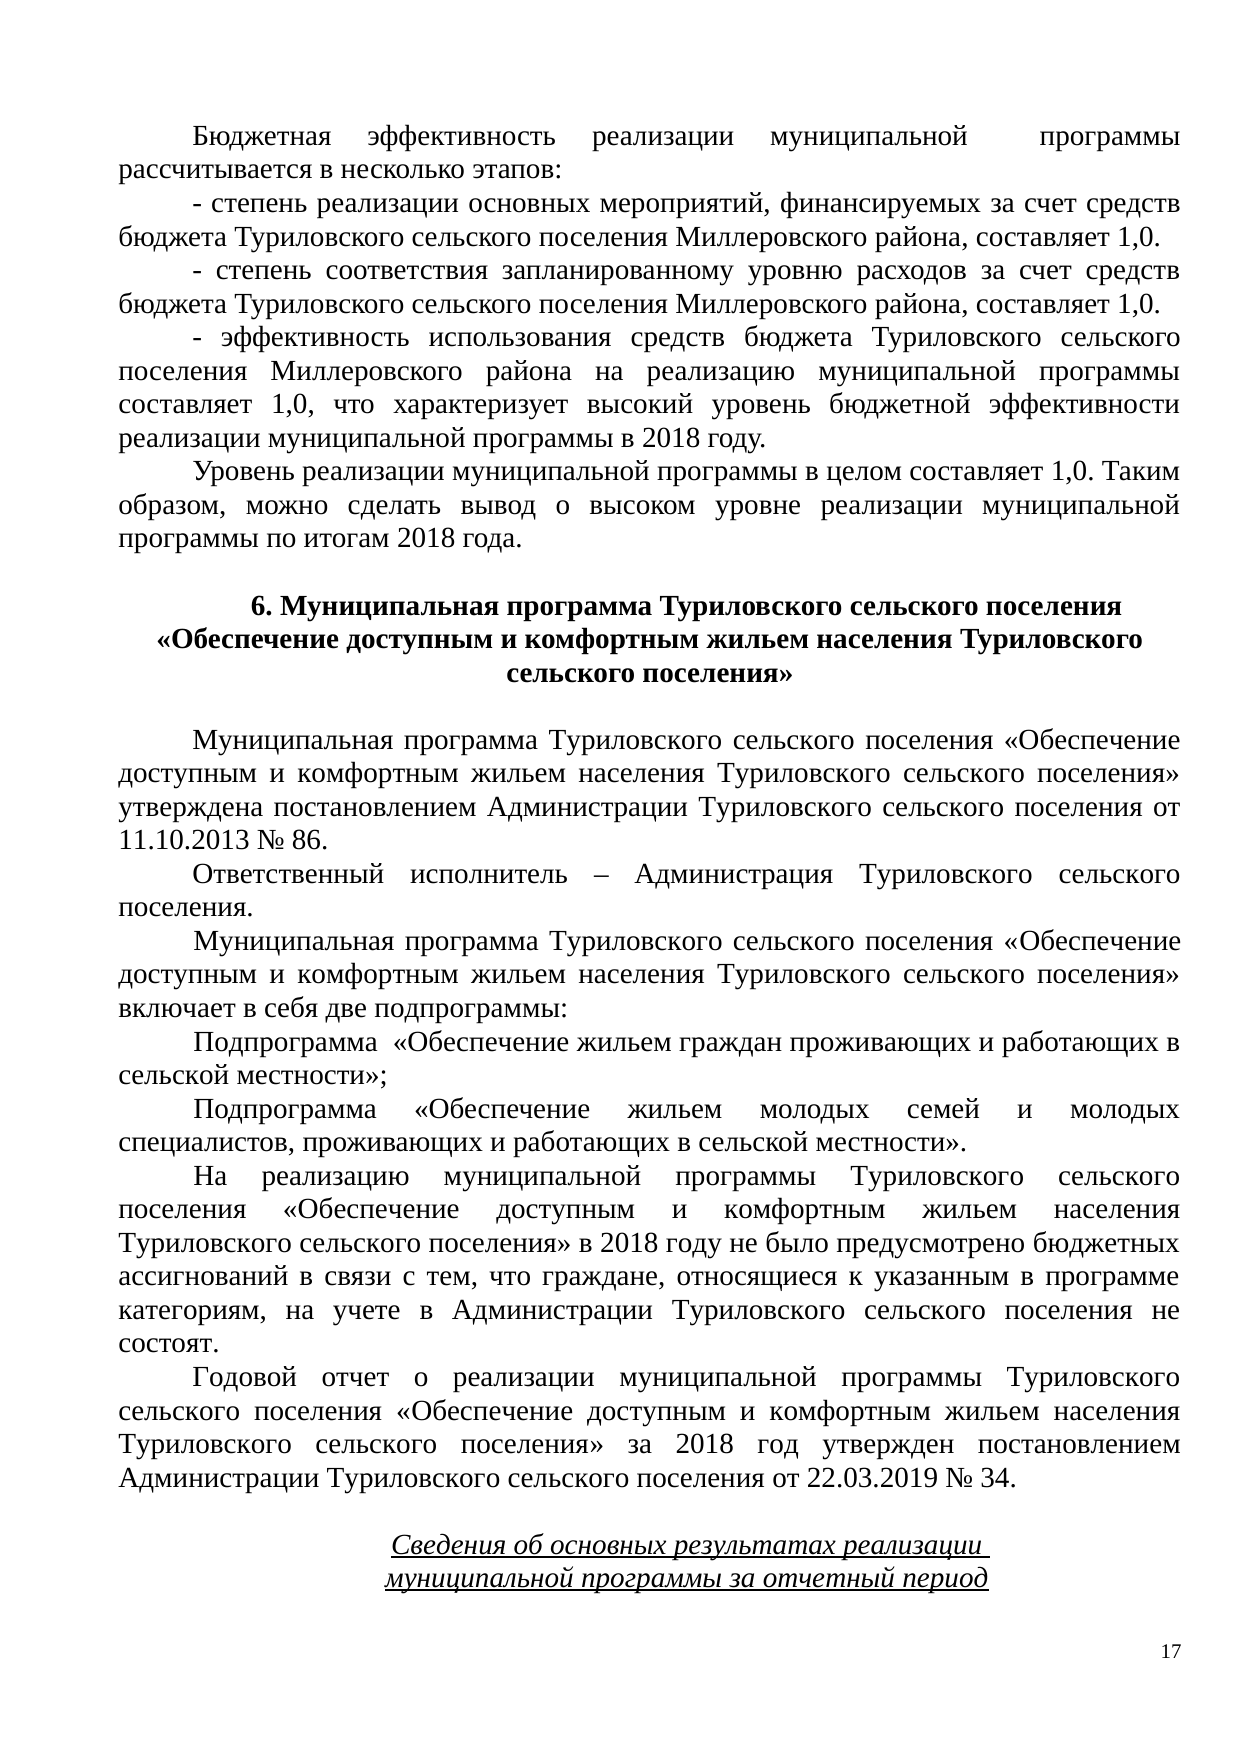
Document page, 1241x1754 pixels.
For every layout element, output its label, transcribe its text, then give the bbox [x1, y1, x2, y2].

text Уровень реализации муниципальной программы в целом составляет 1,0. Таким образом, можно сделать вывод о высоком уровне реализации муниципальной программы по итогам 2018 года. [118, 453, 1181, 554]
text 6. Муниципальная программа Туриловского сельского поселения «Обеспечение доступным и комфортным жильем населения Туриловского сельского поселения» [118, 588, 1181, 688]
text На реализацию муниципальной программы Туриловского сельского поселения «Обеспечение доступным и комфортным жильем населения Туриловского сельского поселения» в 2018 году не было предусмотрено бюджетных ассигнований в связи с тем, что граждане, относящиеся к указанным в программе категориям, на учете в Администрации Туриловского сельского поселения не состоят. [118, 1158, 1181, 1359]
text Муниципальная программа Туриловского сельского поселения «Обеспечение доступным и комфортным жильем населения Туриловского сельского поселения» включает в себя две подпрограммы: [118, 923, 1181, 1024]
text Подпрограмма «Обеспечение жильем граждан проживающих и работающих в сельской местности»; [118, 1024, 1181, 1091]
text - степень соответствия запланированному уровню расходов за счет средств бюджета Туриловского сельского поселения Миллеровского района, составляет 1,0. [118, 252, 1181, 319]
list Годовой отчет о реализации муниципальной программы Туриловского сельского поселения «Обеспечение доступным и комфортным жильем населения Туриловского сельского поселения» за 2018 год утвержден постановлением Администрации Туриловского сельского поселения от 22.03.2019 № 34. [118, 1359, 1181, 1493]
text Муниципальная программа Туриловского сельского поселения «Обеспечение доступным и комфортным жильем населения Туриловского сельского поселения» утверждена постановлением Администрации Туриловского сельского поселения от 11.10.2013 № 86. [118, 722, 1181, 856]
text - эффективность использования средств бюджета Туриловского сельского поселения Миллеровского района на реализацию муниципальной программы составляет 1,0, что характеризует высокий уровень бюджетной эффективности реализации муниципальной программы в 2018 году. [118, 319, 1181, 453]
list Сведения об основных результатах реализации [118, 1527, 1181, 1560]
text - степень реализации основных мероприятий, финансируемых за счет средств бюджета Туриловского сельского поселения Миллеровского района, составляет 1,0. [118, 185, 1181, 252]
text Ответственный исполнитель – Администрация Туриловского сельского поселения. [118, 856, 1181, 923]
text Бюджетная эффективность реализации муниципальной программы рассчитывается в несколько этапов: [118, 118, 1181, 185]
list муниципальной программы за отчетный период [118, 1560, 1181, 1594]
text Подпрограмма «Обеспечение жильем молодых семей и молодых специалистов, проживающих и работающих в сельской местности». [118, 1091, 1181, 1158]
